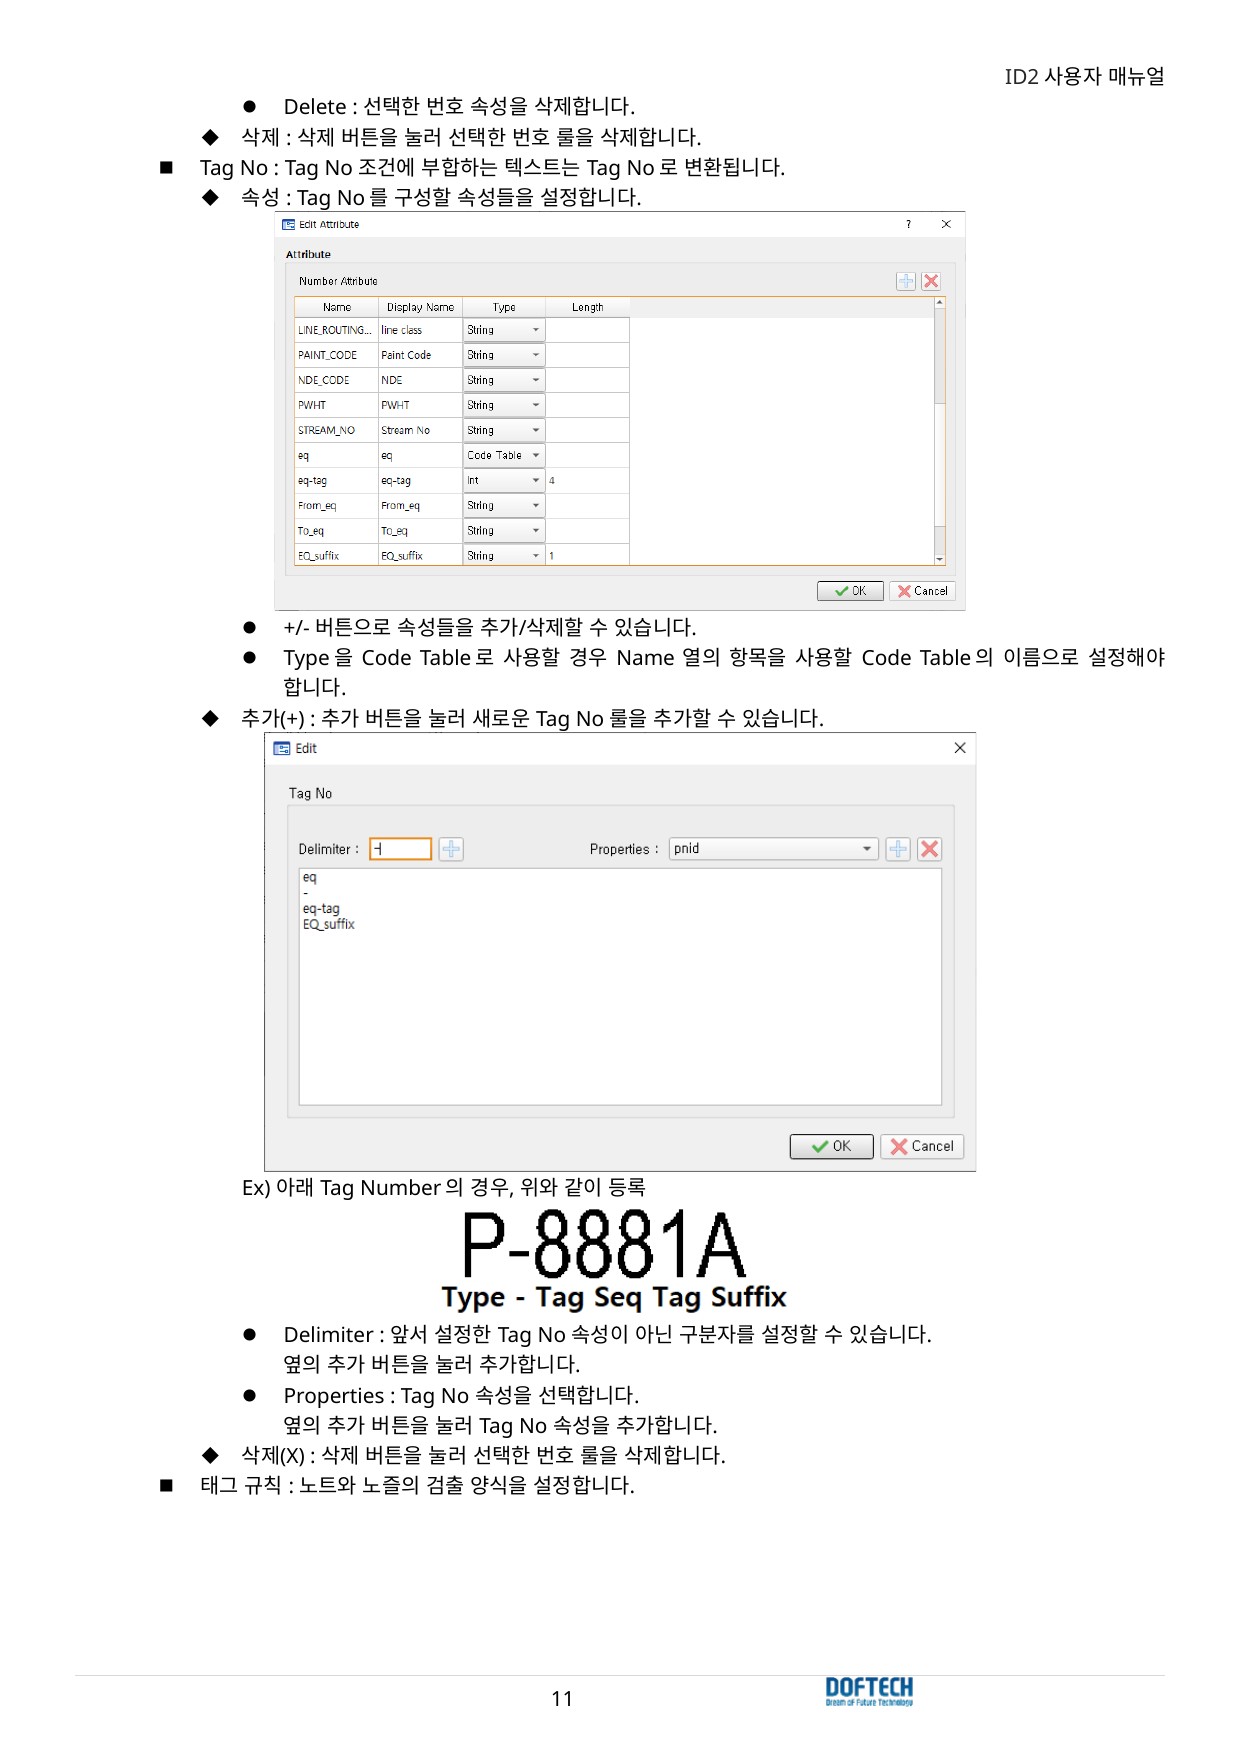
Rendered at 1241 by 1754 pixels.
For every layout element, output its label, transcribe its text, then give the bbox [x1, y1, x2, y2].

list 추가(+) : 추가 버튼을 눌러 새로운 Tag No 룰을 추가할 수 있습니다. [200, 702, 1165, 732]
list Tag No : Tag No 조건에 부합하는 텍스트는 Tag No로 변환됩니다. [158, 151, 1165, 181]
list +/- 버튼으로 속성들을 추가/삭제할 수 있습니다. [242, 611, 1165, 641]
list Delimiter : 앞서 설정한 Tag No 속성이 아닌 구분자를 설정할 수 있습니다. 옆의 추가 버튼을 눌러 추가합니다. [242, 1318, 1165, 1379]
list Properties : Tag No 속성을 선택합니다. 옆의 추가 버튼을 눌러 Tag No 속성을 추가합니다. [242, 1379, 1165, 1439]
picture [437, 1201, 803, 1319]
list 태그 규칙 : 노트와 노즐의 검출 양식을 설정합니다. [158, 1470, 1165, 1500]
list Type을 Code Table로 사용할 경우 Name 열의 항목을 사용할 Code Table의 이름으로 설정해야 합니다. [242, 641, 1165, 702]
list 속성 : Tag No를 구성할 속성들을 설정합니다. [200, 181, 1165, 212]
list 삭제(X) : 삭제 버튼을 눌러 선택한 번호 룰을 삭제합니다. [200, 1439, 1165, 1470]
picture [274, 211, 966, 611]
text Ex) 아래 Tag Number의 경우, 위와 같이 등록 [75, 1171, 1165, 1202]
picture [264, 732, 977, 1172]
picture [823, 1676, 915, 1707]
list Delete : 선택한 번호 속성을 삭제합니다. [242, 91, 1165, 121]
list 삭제 : 삭제 버튼을 눌러 선택한 번호 룰을 삭제합니다. [200, 121, 1165, 151]
